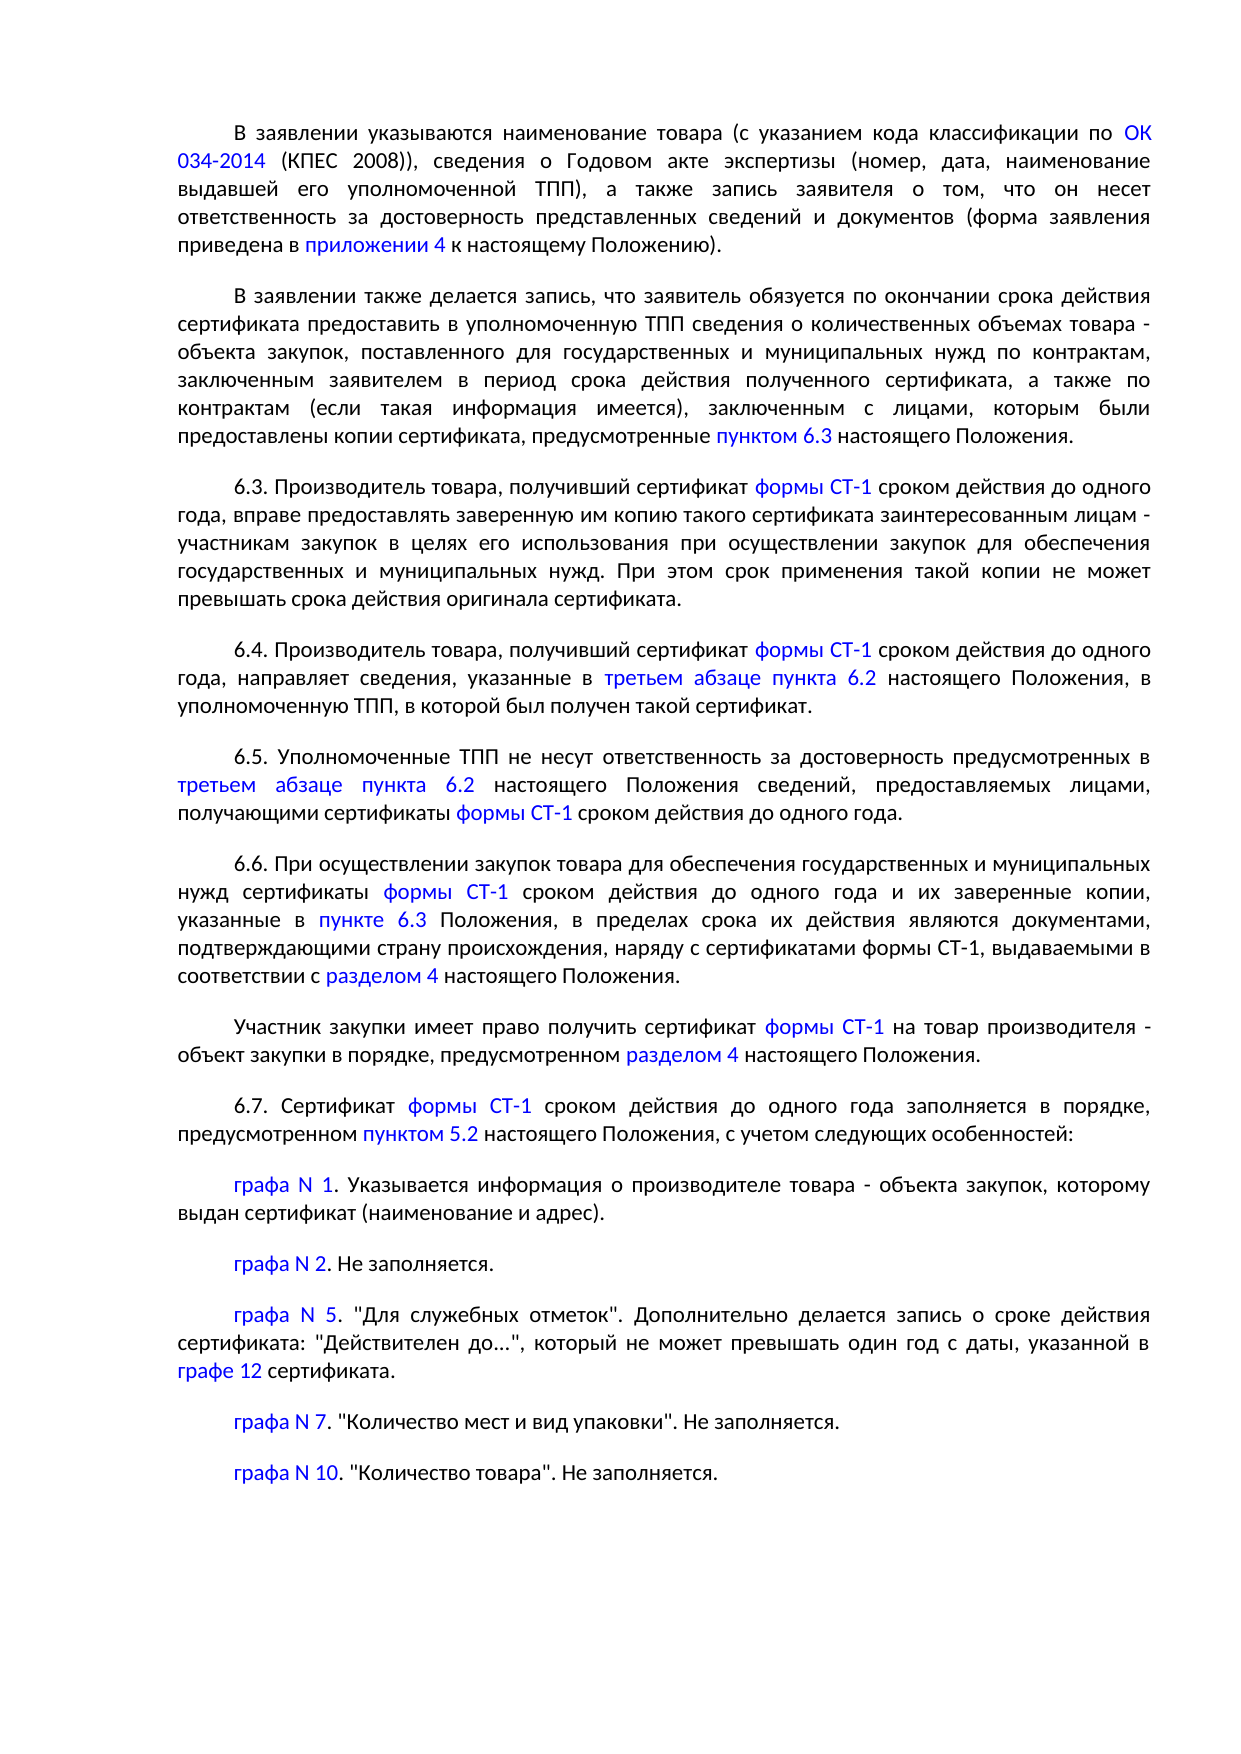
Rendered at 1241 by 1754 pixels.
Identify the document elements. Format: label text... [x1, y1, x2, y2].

text графа N 2. Не заполняется. [177, 1249, 1152, 1277]
text 6.6. При осуществлении закупок товара для обеспечения государственных и муниципальных нужд сертификаты формы СТ-1 сроком действия до одного года и их заверенные копии, указанные в пункте 6.3 Положения, в пределах срока их действия являются документами, подтверждающими страну происхождения, наряду с сертификатами формы СТ-1, выдаваемыми в соответствии с разделом 4 настоящего Положения. [177, 849, 1152, 989]
text Участник закупки имеет право получить сертификат формы СТ-1 на товар производителя - объект закупки в порядке, предусмотренном разделом 4 настоящего Положения. [177, 1012, 1152, 1068]
text 6.5. Уполномоченные ТПП не несут ответственность за достоверность предусмотренных в третьем абзаце пункта 6.2 настоящего Положения сведений, предоставляемых лицами, получающими сертификаты формы СТ-1 сроком действия до одного года. [177, 742, 1152, 826]
text В заявлении указываются наименование товара (с указанием кода классификации по ОК 034-2014 (КПЕС 2008)), сведения о Годовом акте экспертизы (номер, дата, наименование выдавшей его уполномоченной ТПП), а также запись заявителя о том, что он несет ответственность за достоверность представленных сведений и документов (форма заявления приведена в приложении 4 к настоящему Положению). [177, 118, 1152, 258]
text графа N 5. "Для служебных отметок". Дополнительно делается запись о сроке действия сертификата: "Действителен до...", который не может превышать один год с даты, указанной в графе 12 сертификата. [177, 1300, 1152, 1384]
text 6.4. Производитель товара, получивший сертификат формы СТ-1 сроком действия до одного года, направляет сведения, указанные в третьем абзаце пункта 6.2 настоящего Положения, в уполномоченную ТПП, в которой был получен такой сертификат. [177, 635, 1152, 719]
text 6.3. Производитель товара, получивший сертификат формы СТ-1 сроком действия до одного года, вправе предоставлять заверенную им копию такого сертификата заинтересованным лицам - участникам закупок в целях его использования при осуществлении закупок для обеспечения государственных и муниципальных нужд. При этом срок применения такой копии не может превышать срока действия оригинала сертификата. [177, 472, 1152, 612]
text графа N 7. "Количество мест и вид упаковки". Не заполняется. [177, 1407, 1152, 1435]
text В заявлении также делается запись, что заявитель обязуется по окончании срока действия сертификата предоставить в уполномоченную ТПП сведения о количественных объемах товара - объекта закупок, поставленного для государственных и муниципальных нужд по контрактам, заключенным заявителем в период срока действия полученного сертификата, а также по контрактам (если такая информация имеется), заключенным с лицами, которым были предоставлены копии сертификата, предусмотренные пунктом 6.3 настоящего Положения. [177, 281, 1152, 449]
text 6.7. Сертификат формы СТ-1 сроком действия до одного года заполняется в порядке, предусмотренном пунктом 5.2 настоящего Положения, с учетом следующих особенностей: [177, 1091, 1152, 1147]
text графа N 1. Указывается информация о производителе товара - объекта закупок, которому выдан сертификат (наименование и адрес). [177, 1170, 1152, 1226]
text графа N 10. "Количество товара". Не заполняется. [177, 1458, 1152, 1486]
